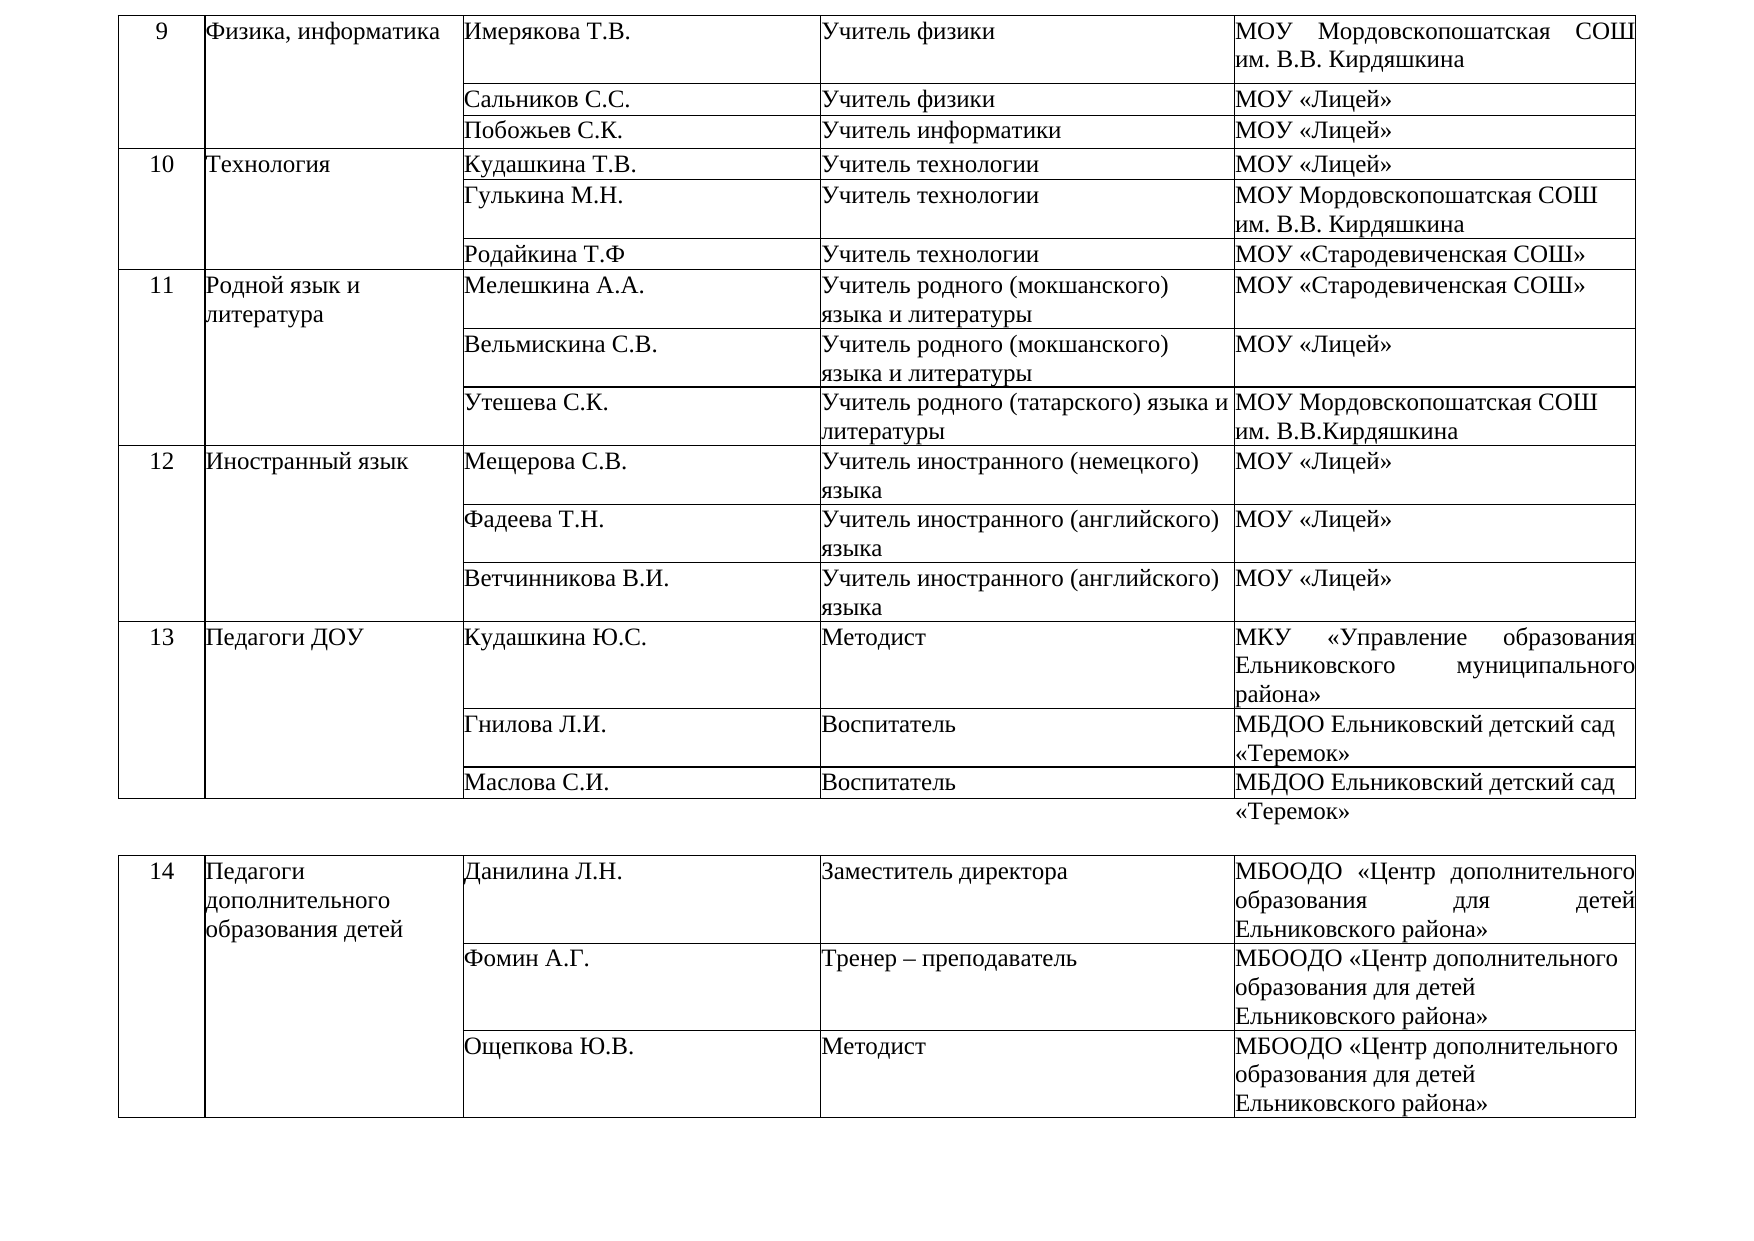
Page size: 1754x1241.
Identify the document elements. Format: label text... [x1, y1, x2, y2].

table_cell МОУ «Лицей» [1235, 149, 1635, 179]
table_cell Фомин А.Г. [464, 944, 820, 1030]
table_cell МОУ «Лицей» [1235, 84, 1635, 114]
table_cell Учитель иностранного (английского) языка [821, 505, 1234, 562]
table_cell Утешева С.К. [464, 388, 820, 445]
table_cell МОУ «Лицей» [1235, 505, 1635, 562]
table_cell МОУ «Лицей» [1235, 116, 1635, 148]
table_cell Учитель иностранного (английского) языка [821, 563, 1234, 621]
table_cell Гулькина М.Н. [464, 180, 820, 238]
table_cell Учитель технологии [821, 149, 1234, 179]
table_cell Данилина Л.Н. [464, 856, 820, 942]
table_cell МКУ «Управление образования Ельниковского муниципального района» [1235, 622, 1635, 708]
table_cell Учитель физики [821, 16, 1234, 83]
table_cell Методист [821, 622, 1234, 708]
table_cell МОУ Мордовскопошатская СОШ им. В.В.Кирдяшкина [1235, 388, 1635, 445]
table_cell МОУ «Лицей» [1235, 329, 1635, 386]
table_cell МОУ «Стародевиченская СОШ» [1235, 270, 1635, 328]
table_cell МБООДО «Центр дополнительного образования для детей Ельниковского района» [1235, 856, 1635, 942]
table_cell Имерякова Т.В. [464, 16, 820, 83]
table_cell Учитель информатики [821, 116, 1234, 148]
table_cell Сальников С.С. [464, 84, 820, 114]
table_cell Технология [206, 149, 463, 269]
table_cell Учитель родного (мокшанского) языка и литературы [821, 270, 1234, 328]
table_cell Учитель иностранного (немецкого) языка [821, 446, 1234, 503]
table_cell Родной язык и литература [206, 270, 463, 445]
table_cell Кудашкина Т.В. [464, 149, 820, 179]
table_cell Иностранный язык [206, 446, 463, 621]
table_cell МБДОО Ельниковский детский сад «Теремок» [1235, 709, 1635, 766]
table_cell МБООДО «Центр дополнительного образования для детей Ельниковского района» [1235, 944, 1635, 1030]
table_cell Методист [821, 1031, 1234, 1117]
table_cell Учитель технологии [821, 180, 1234, 238]
table_cell Физика, информатика [206, 16, 463, 148]
table_cell Ветчинникова В.И. [464, 563, 820, 621]
table_cell Родайкина Т.Ф [464, 239, 820, 269]
table_cell Заместитель директора [821, 856, 1234, 942]
table_cell МОУ Мордовскопошатская СОШ им. В.В. Кирдяшкина [1235, 180, 1635, 238]
table_cell 11 [119, 270, 204, 445]
table_cell Воспитатель [821, 768, 1234, 798]
table_cell Фадеева Т.Н. [464, 505, 820, 562]
table_cell МОУ «Стародевиченская СОШ» [1235, 239, 1635, 269]
table_cell Мещерова С.В. [464, 446, 820, 503]
table_cell МОУ Мордовскопошатская СОШ им. В.В. Кирдяшкина [1235, 16, 1635, 83]
table_cell Учитель технологии [821, 239, 1234, 269]
table_cell Гнилова Л.И. [464, 709, 820, 766]
table_cell Воспитатель [821, 709, 1234, 766]
table_cell Педагоги дополнительного образования детей [206, 856, 463, 1117]
table_cell МОУ «Лицей» [1235, 446, 1635, 503]
table_cell Маслова С.И. [464, 768, 820, 798]
table_cell 14 [119, 856, 204, 1117]
table_cell МБДОО Ельниковский детский сад «Теремок» [1235, 768, 1635, 798]
table_cell Побожьев С.К. [464, 116, 820, 148]
table_cell Ощепкова Ю.В. [464, 1031, 820, 1117]
table_cell 9 [119, 16, 204, 148]
table_cell Педагоги ДОУ [206, 622, 463, 798]
table_cell МОУ «Лицей» [1235, 563, 1635, 621]
table_cell Мелешкина А.А. [464, 270, 820, 328]
table_cell 12 [119, 446, 204, 621]
table_cell 10 [119, 149, 204, 269]
table_cell Учитель физики [821, 84, 1234, 114]
table_cell Тренер – преподаватель [821, 944, 1234, 1030]
table_cell Учитель родного (татарского) языка и литературы [821, 388, 1234, 445]
table_cell Кудашкина Ю.С. [464, 622, 820, 708]
table_cell Вельмискина С.В. [464, 329, 820, 386]
table_cell 13 [119, 622, 204, 798]
table_cell Учитель родного (мокшанского) языка и литературы [821, 329, 1234, 386]
table_cell МБООДО «Центр дополнительного образования для детей Ельниковского района» [1235, 1031, 1635, 1117]
